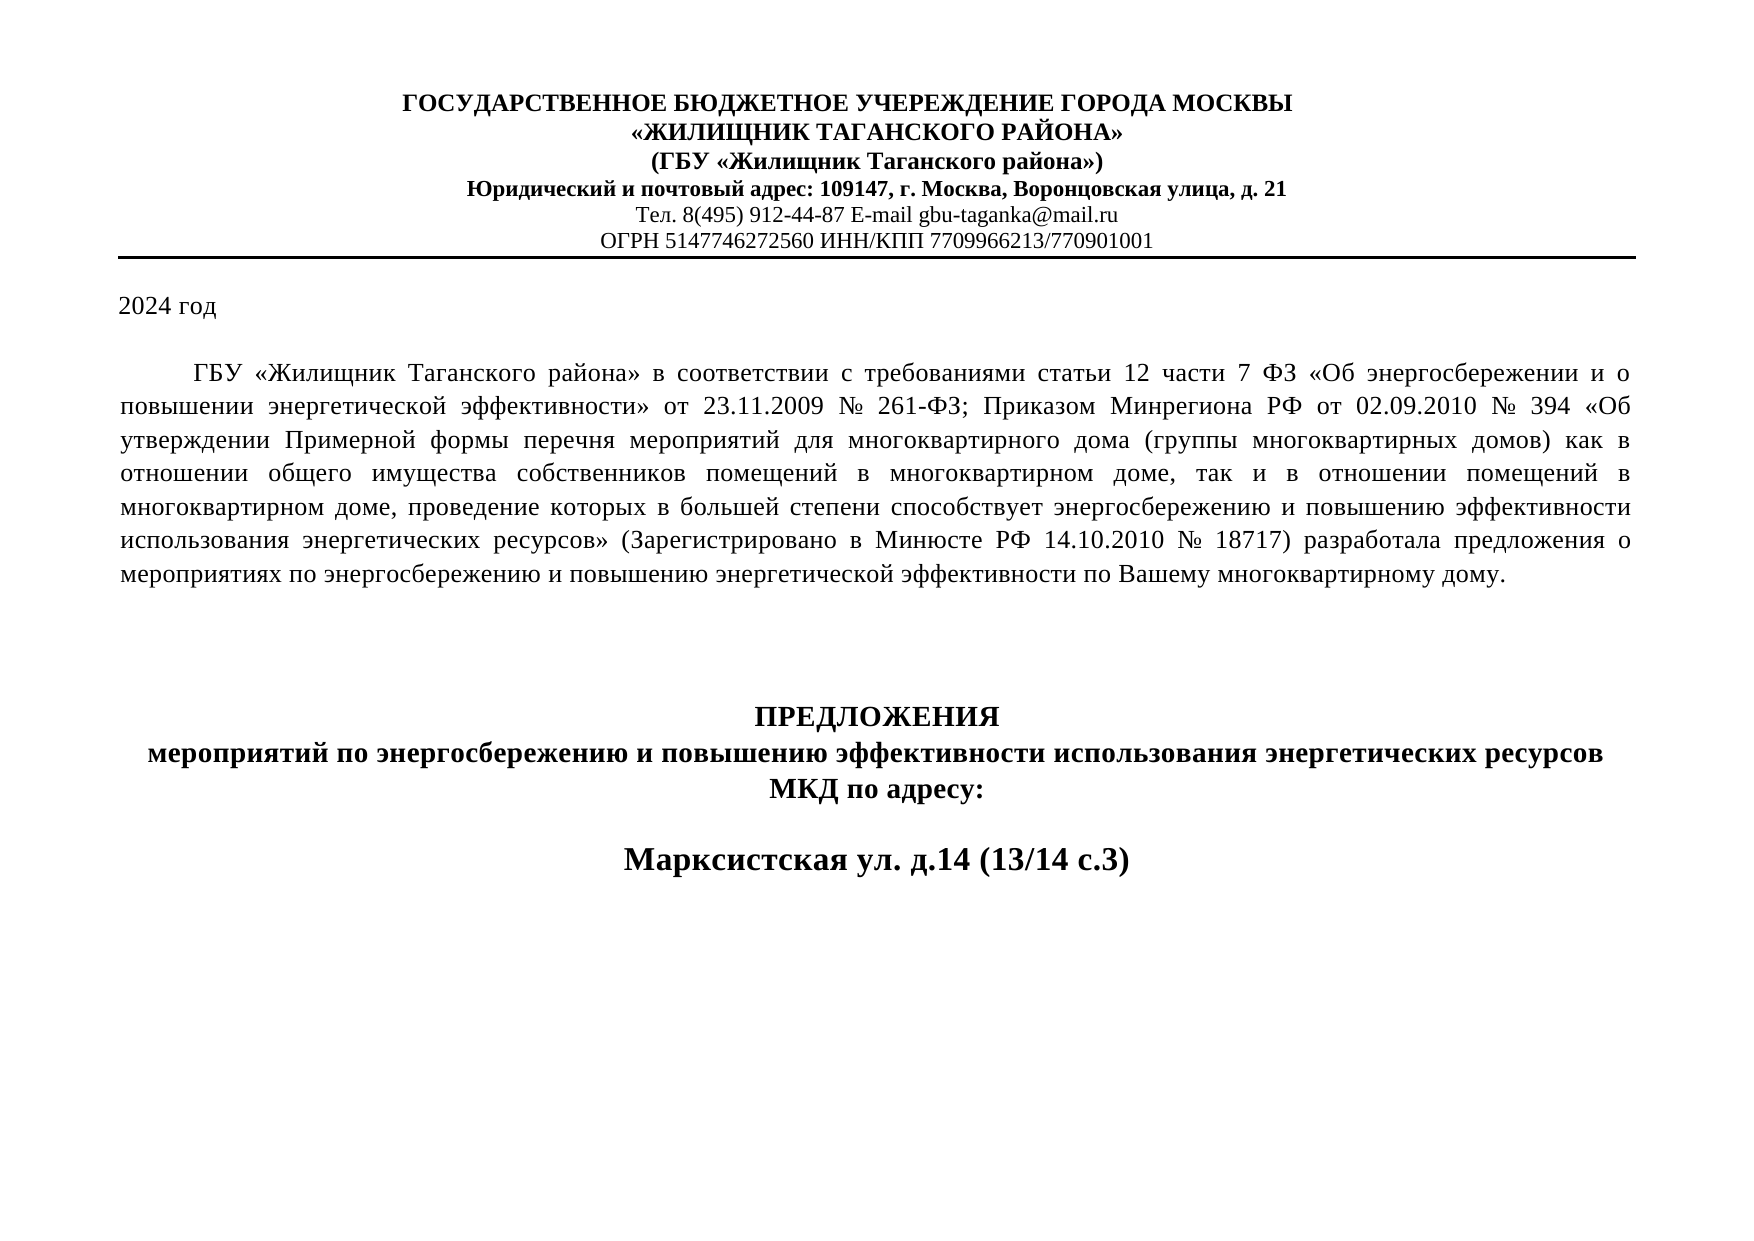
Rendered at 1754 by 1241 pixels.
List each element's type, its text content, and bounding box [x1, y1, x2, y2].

text ПРЕДЛОЖЕНИЯ [118, 697, 1636, 733]
text Тел. 8(495) 912-44-87 E-mail gbu-taganka@mail.ru [118, 201, 1636, 227]
text мероприятий по энергосбережению и повышению эффективности использования энергетических ресурсов МКД по адресу: [118, 733, 1636, 806]
text 2024 год [118, 287, 1634, 321]
text ОГРН 5147746272560 ИНН/КПП 7709966213/770901001 [118, 227, 1636, 256]
text (ГБУ «Жилищник Таганского района») [118, 146, 1636, 175]
text ГОСУДАРСТВЕННОЕ БЮДЖЕТНОЕ УЧЕРЕЖДЕНИЕ ГОРОДА МОСКВЫ [59, 88, 1636, 117]
text Юридический и почтовый адрес: 109147, г. Москва, Воронцовская улица, д. 21 [118, 175, 1636, 201]
text «ЖИЛИЩНИК ТАГАНСКОГО РАЙОНА» [118, 117, 1636, 146]
text ГБУ «Жилищник Таганского района» в соответствии с требованиями статьи 12 части 7 ФЗ «Об энергосбережении и о повышении энергетической эффективности» от 23.11.2009 № 261-ФЗ; Приказом Минрегиона РФ от 02.09.2010 № 394 «Об утверждении Примерной формы перечня мероприятий для многоквартирного дома (группы многоквартирных домов) как в отношении общего имущества собственников помещений в многоквартирном доме, так и в отношении помещений в многоквартирном доме, проведение которых в большей степени способствует энергосбережению и повышению эффективности использования энергетических ресурсов» (Зарегистрировано в Минюсте РФ 14.10.2010 № 18717) разработала предложения о мероприятиях по энергосбережению и повышению энергетической эффективности по Вашему многоквартирному дому. [120, 354, 1634, 589]
text Марксистская ул. д.14 (13/14 с.3) [118, 842, 1636, 878]
